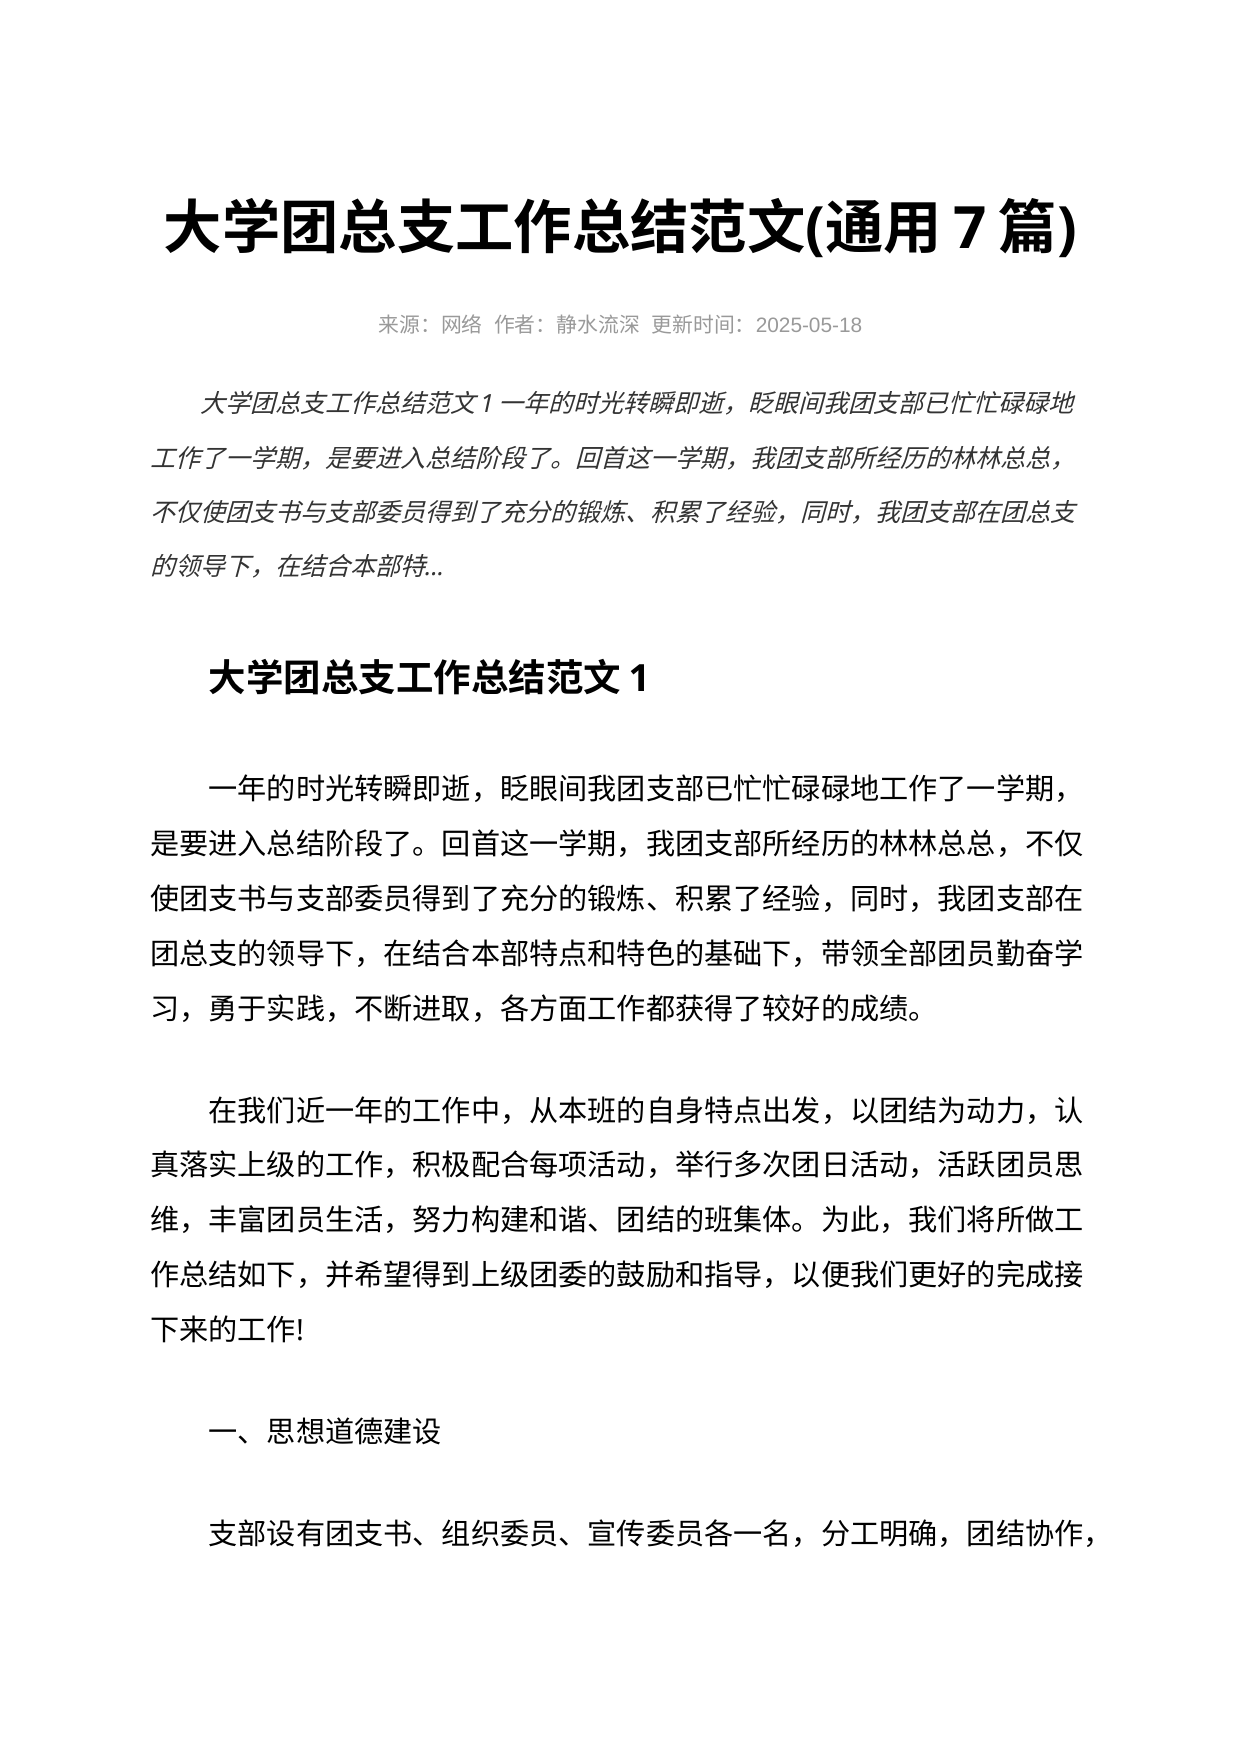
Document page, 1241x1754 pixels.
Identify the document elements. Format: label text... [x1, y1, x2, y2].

text 大学团总支工作总结范文1一年的时光转瞬即逝，眨眼间我团支部已忙忙碌碌地工作了一学期，是要进入总结阶段了。回首这一学期，我团支部所经历的林林总总，不仅使团支书与支部委员得到了充分的锻炼、积累了经验，同时，我团支部在团总支的领导下，在结合本部特... [150, 384, 1090, 583]
text 在我们近一年的工作中，从本班的自身特点出发，以团结为动力，认真落实上级的工作，积极配合每项活动，举行多次团日活动，活跃团员思维，丰富团员生活，努力构建和谐、团结的班集体。为此，我们将所做工作总结如下，并希望得到上级团委的鼓励和指导，以便我们更好的完成接下来的工作! [150, 1087, 1090, 1349]
subtitle 大学团总支工作总结范文(通用7篇) [150, 181, 1090, 266]
text 一年的时光转瞬即逝，眨眼间我团支部已忙忙碌碌地工作了一学期，是要进入总结阶段了。回首这一学期，我团支部所经历的林林总总，不仅使团支书与支部委员得到了充分的锻炼、积累了经验，同时，我团支部在团总支的领导下，在结合本部特点和特色的基础下，带领全部团员勤奋学习，勇于实践，不断进取，各方面工作都获得了较好的成绩。 [150, 766, 1090, 1028]
text 来源：网络 作者：静水流深 更新时间：2025-05-18 [150, 313, 1090, 337]
text 一、思想道德建设 [150, 1409, 1090, 1451]
text 大学团总支工作总结范文1 [150, 648, 1090, 703]
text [150, 1510, 1090, 1553]
